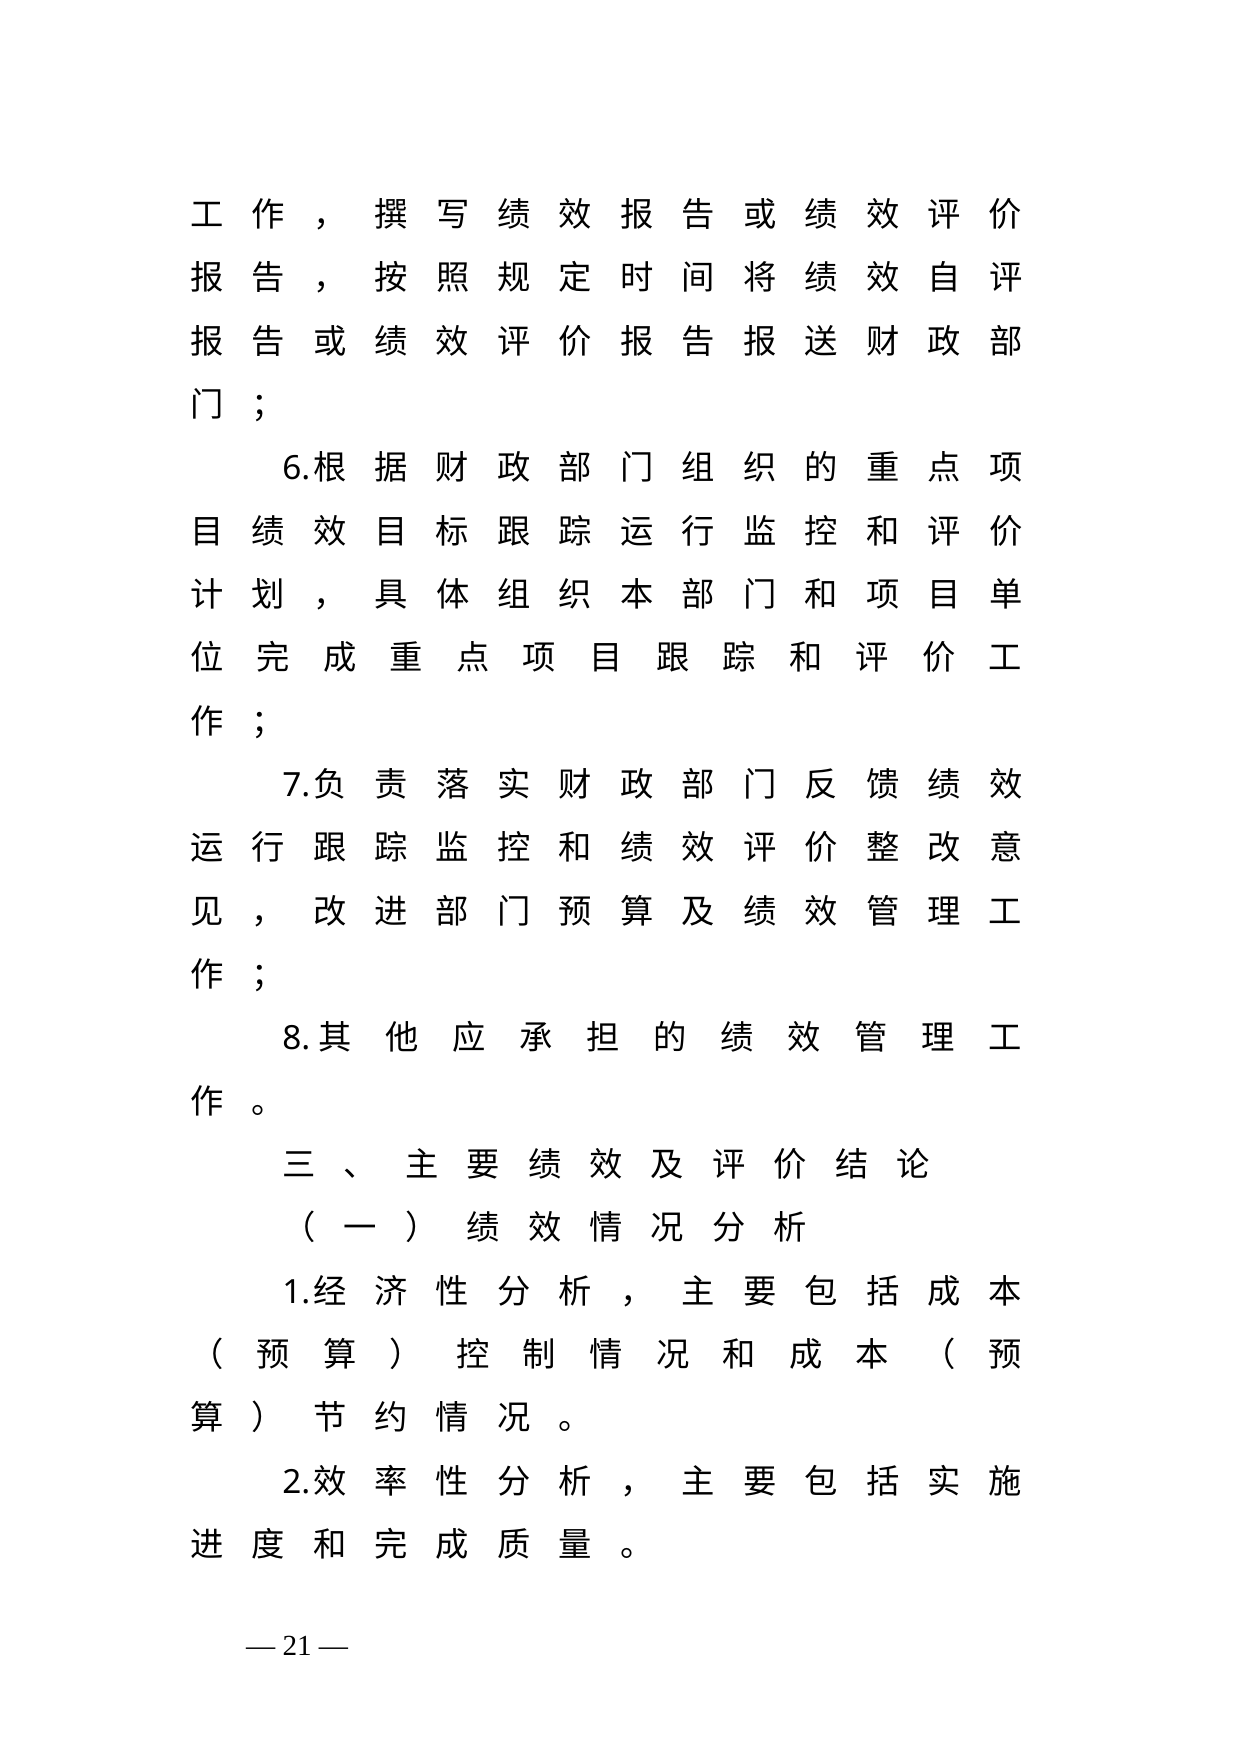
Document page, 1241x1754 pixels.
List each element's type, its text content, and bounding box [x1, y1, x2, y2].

text 6.根据财政部门组织的重点项目绩效目标跟踪运行监控和评价计划，具体组织本部门和项目单位完成重点项目跟踪和评价工作； [190, 434, 1050, 750]
text 2.效率性分析，主要包括实施进度和完成质量。 [190, 1447, 1050, 1574]
text 1.经济性分析，主要包括成本（预算）控制情况和成本（预算）节约情况。 [190, 1257, 1050, 1447]
text （一）绩效情况分析 [190, 1194, 1050, 1257]
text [190, 180, 1050, 434]
text 三、主要绩效及评价结论 [190, 1130, 1050, 1194]
text 8.其他应承担的绩效管理工作。 [190, 1004, 1050, 1130]
text 7.负责落实财政部门反馈绩效运行跟踪监控和绩效评价整改意见，改进部门预算及绩效管理工作； [190, 750, 1050, 1004]
